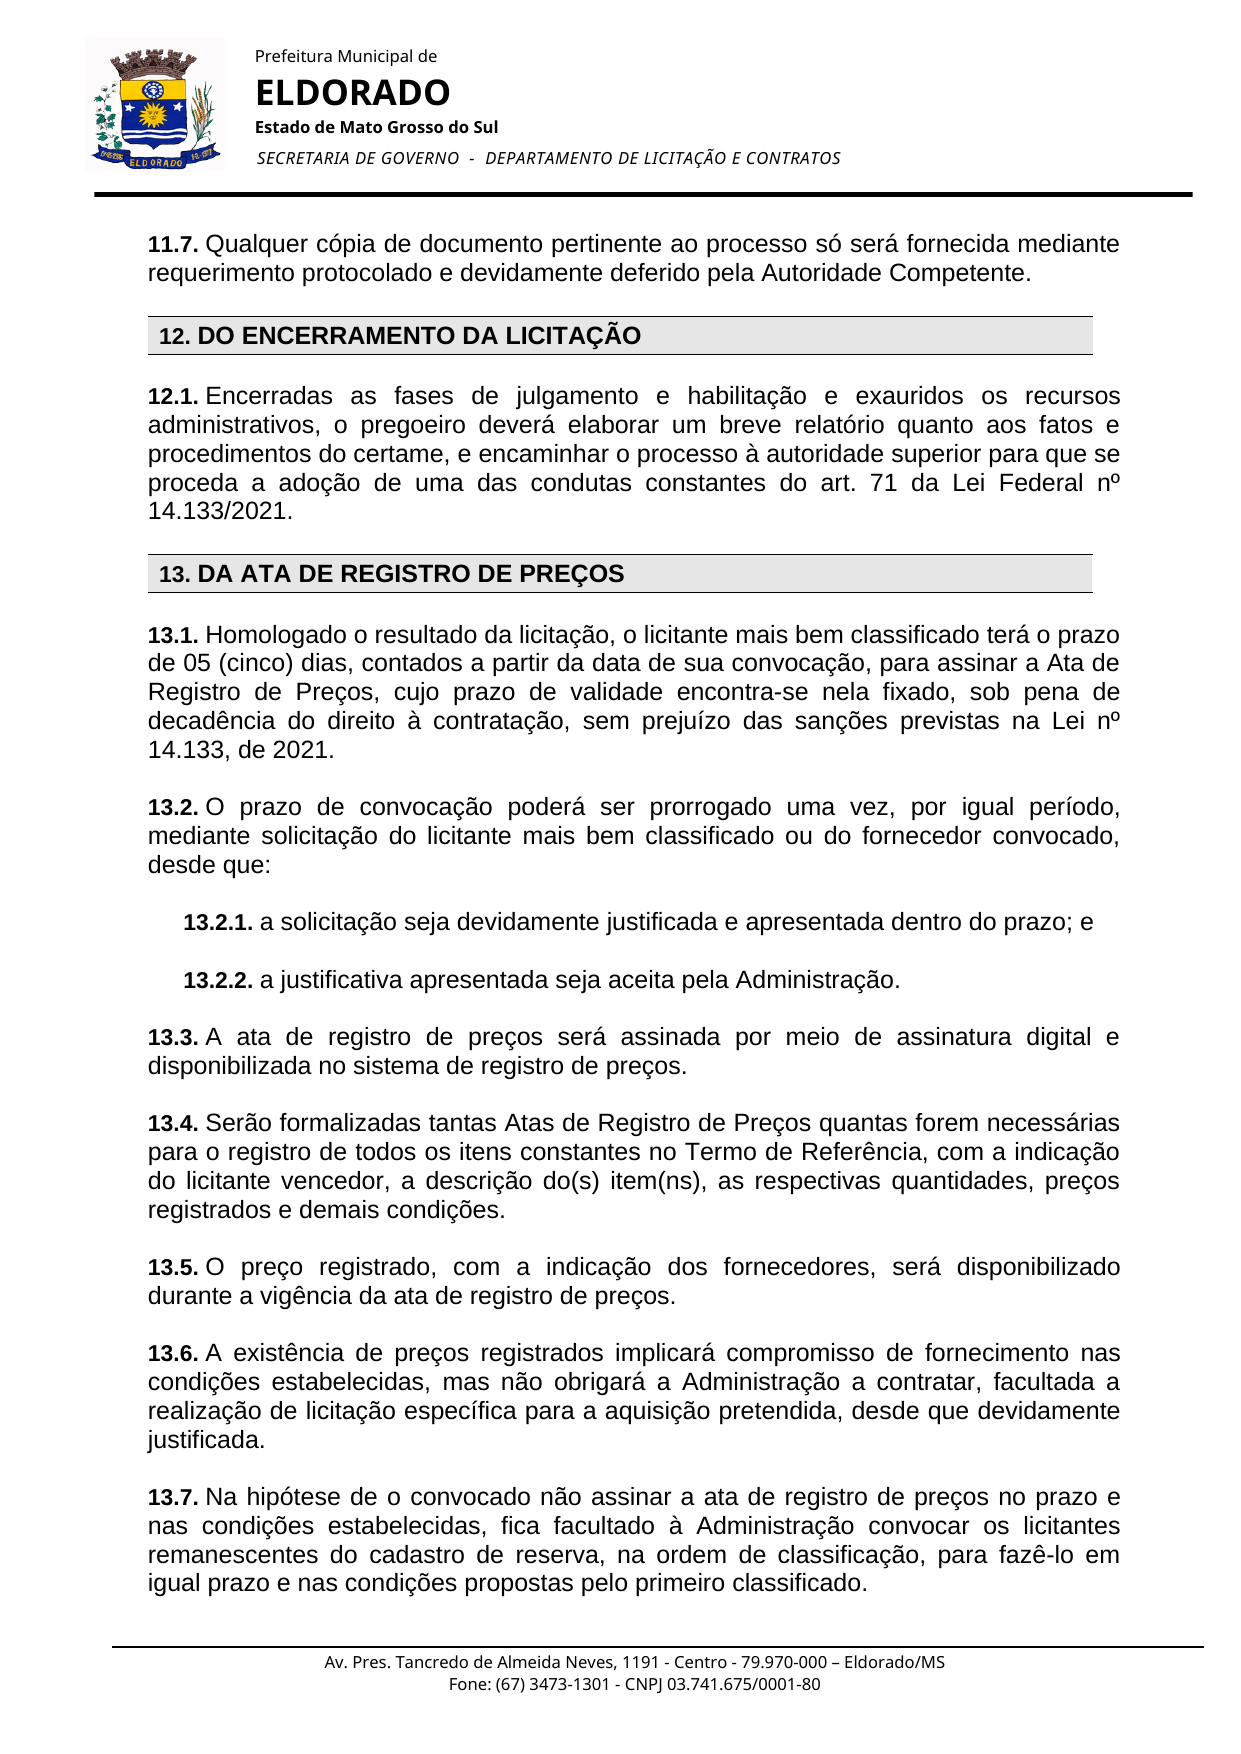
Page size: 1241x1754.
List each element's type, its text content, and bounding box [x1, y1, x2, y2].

table_header DO ENCERRAMENTO DA LICITAÇÃO [148, 317, 1093, 354]
list O prazo de convocação poderá ser prorrogado uma vez, por igual período, mediante solicitação do licitante mais bem classificado ou do fornecedor convocado, desde que: [148, 792, 1122, 878]
list A existência de preços registrados implicará compromisso de fornecimento nas condições estabelecidas, mas não obrigará a Administração a contratar, facultada a realização de licitação específica para a aquisição pretendida, desde que devidamente justificada. [148, 1338, 1122, 1453]
list Serão formalizadas tantas Atas de Registro de Preços quantas forem necessárias para o registro de todos os itens constantes no Termo de Referência, com a indicação do licitante vencedor, a descrição do(s) item(ns), as respectivas quantidades, preços registrados e demais condições. [148, 1108, 1122, 1223]
list Qualquer cópia de documento pertinente ao processo só será fornecida mediante requerimento protocolado e devidamente deferido pela Autoridade Competente. [148, 229, 1122, 287]
list a justificativa apresentada seja aceita pela Administração. [183, 965, 1122, 993]
table_header DA ATA DE REGISTRO DE PREÇOS [148, 555, 1092, 592]
list O preço registrado, com a indicação dos fornecedores, será disponibilizado durante a vigência da ata de registro de preços. [148, 1252, 1122, 1310]
list A ata de registro de preços será assinada por meio de assinatura digital e disponibilizada no sistema de registro de preços. [148, 1022, 1122, 1080]
picture [85, 37, 225, 172]
list Homologado o resultado da licitação, o licitante mais bem classificado terá o prazo de 05 (cinco) dias, contados a partir da data de sua convocação, para assinar a Ata de Registro de Preços, cujo prazo de validade encontra-se nela fixado, sob pena de decadência do direito à contratação, sem prejuízo das sanções previstas na Lei nº 14.133, de 2021. [148, 620, 1122, 763]
list Na hipótese de o convocado não assinar a ata de registro de preços no prazo e nas condições estabelecidas, fica facultado à Administração convocar os licitantes remanescentes do cadastro de reserva, na ordem de classificação, para fazê-lo em igual prazo e nas condições propostas pelo primeiro classificado. [148, 1482, 1122, 1597]
list Encerradas as fases de julgamento e habilitação e exauridos os recursos administrativos, o pregoeiro deverá elaborar um breve relatório quanto aos fatos e procedimentos do certame, e encaminhar o processo à autoridade superior para que se proceda a adoção de uma das condutas constantes do art. 71 da Lei Federal nº 14.133/2021. [148, 381, 1122, 525]
list a solicitação seja devidamente justificada e apresentada dentro do prazo; e [183, 907, 1122, 936]
